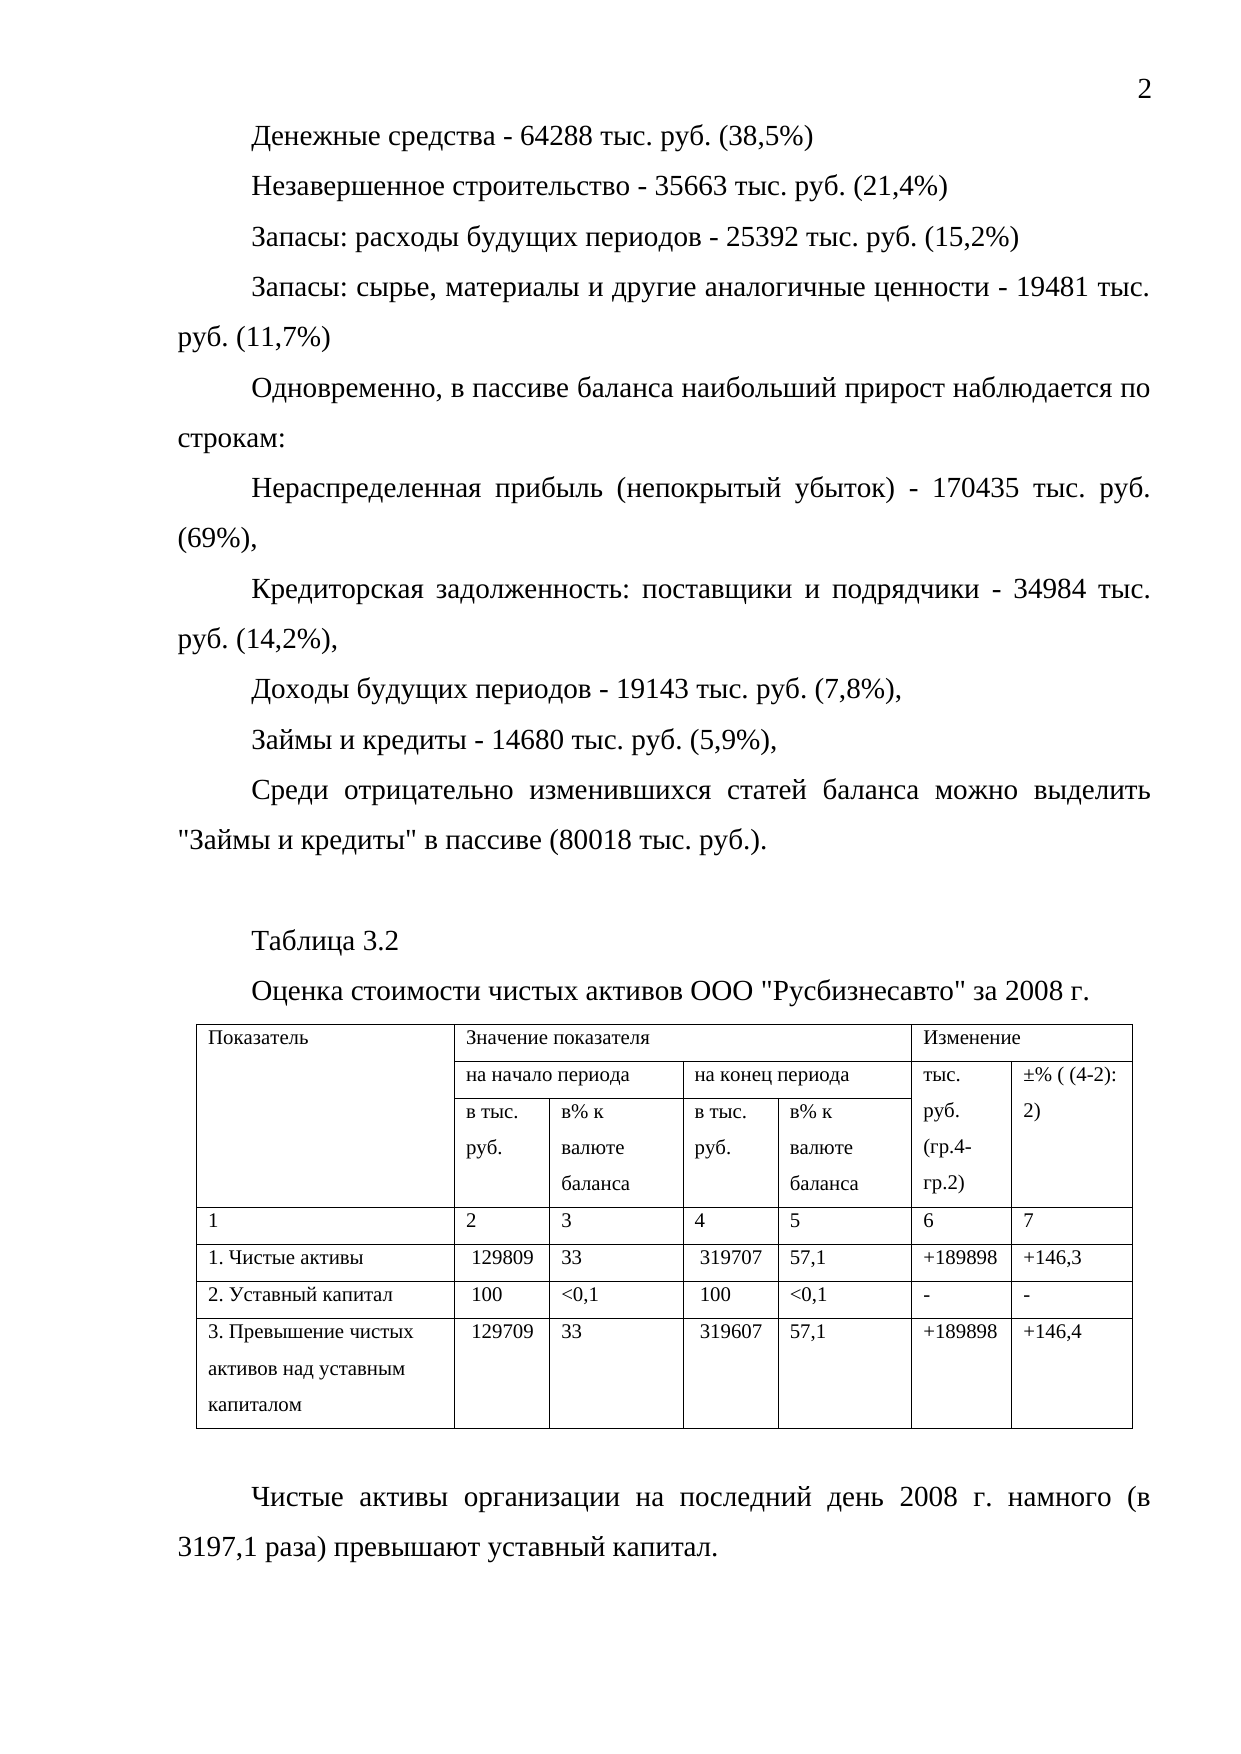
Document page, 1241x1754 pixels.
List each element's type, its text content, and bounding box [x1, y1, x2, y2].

table_cell 1. Чистые активы [197, 1245, 454, 1281]
table_cell на начало периода [455, 1062, 683, 1098]
table_cell 2 [455, 1208, 549, 1244]
table_cell +189898 [912, 1319, 1011, 1427]
text Запасы: расходы будущих периодов - 25392 тыс. руб. (15,2%) [177, 219, 1152, 252]
table_cell 33 [550, 1319, 683, 1427]
table_cell <0,1 [779, 1282, 911, 1318]
text Займы и кредиты - 14680 тыс. руб. (5,9%), [177, 722, 1152, 755]
text Запасы: сырье, материалы и другие аналогичные ценности - 19481 тыс. руб. (11,7%) [177, 269, 1152, 353]
text Таблица 3.2 [177, 923, 1152, 957]
table_cell 2. Уставный капитал [197, 1282, 454, 1318]
table_cell 319707 [684, 1245, 778, 1281]
table_header Значение показателя [455, 1025, 911, 1061]
table_cell 4 [684, 1208, 778, 1244]
table_cell 33 [550, 1245, 683, 1281]
text Незавершенное строительство - 35663 тыс. руб. (21,4%) [177, 168, 1152, 202]
table_cell 129809 [455, 1245, 549, 1281]
table_cell 57,1 [779, 1245, 911, 1281]
table_cell тыс. руб. (гр.4-гр.2) [912, 1062, 1011, 1207]
table_cell 57,1 [779, 1319, 911, 1427]
table_cell в% к валюте баланса [550, 1099, 683, 1207]
table_cell на конец периода [684, 1062, 911, 1098]
table_cell 129709 [455, 1319, 549, 1427]
table_cell +146,4 [1012, 1319, 1132, 1427]
table_cell в% к валюте баланса [779, 1099, 911, 1207]
table_cell 3. Превышение чистых активов над уставным капиталом [197, 1319, 454, 1427]
text Нераспределенная прибыль (непокрытый убыток) - 170435 тыс. руб. (69%), [177, 470, 1152, 554]
table_cell 5 [779, 1208, 911, 1244]
text Кредиторская задолженность: поставщики и подрядчики - 34984 тыс. руб. (14,2%), [177, 571, 1152, 655]
text Чистые активы организации на последний день 2008 г. намного (в 3197,1 раза) превышают уставный капитал. [177, 1479, 1152, 1563]
text Одновременно, в пассиве баланса наибольший прирост наблюдается по строкам: [177, 370, 1152, 453]
table_cell +189898 [912, 1245, 1011, 1281]
table_header Изменение [912, 1025, 1132, 1061]
table_cell 6 [912, 1208, 1011, 1244]
table_cell +146,3 [1012, 1245, 1132, 1281]
table_header Показатель [197, 1025, 454, 1207]
table_cell 100 [684, 1282, 778, 1318]
text Денежные средства - 64288 тыс. руб. (38,5%) [177, 118, 1152, 152]
table_cell ±% ( (4-2): 2) [1012, 1062, 1132, 1207]
table_cell в тыс. руб. [455, 1099, 549, 1207]
table_cell 3 [550, 1208, 683, 1244]
table_cell 100 [455, 1282, 549, 1318]
text Доходы будущих периодов - 19143 тыс. руб. (7,8%), [177, 672, 1152, 705]
text Среди отрицательно изменившихся статей баланса можно выделить "Займы и кредиты" в пассиве (80018 тыс. руб.). [177, 772, 1152, 856]
table_cell 7 [1012, 1208, 1132, 1244]
table_cell <0,1 [550, 1282, 683, 1318]
text Оценка стоимости чистых активов ООО "Русбизнесавто" за 2008 г. [177, 973, 1152, 1007]
table_cell в тыс. руб. [684, 1099, 778, 1207]
table_cell - [912, 1282, 1011, 1318]
table_cell - [1012, 1282, 1132, 1318]
table_cell 319607 [684, 1319, 778, 1427]
table_cell 1 [197, 1208, 454, 1244]
